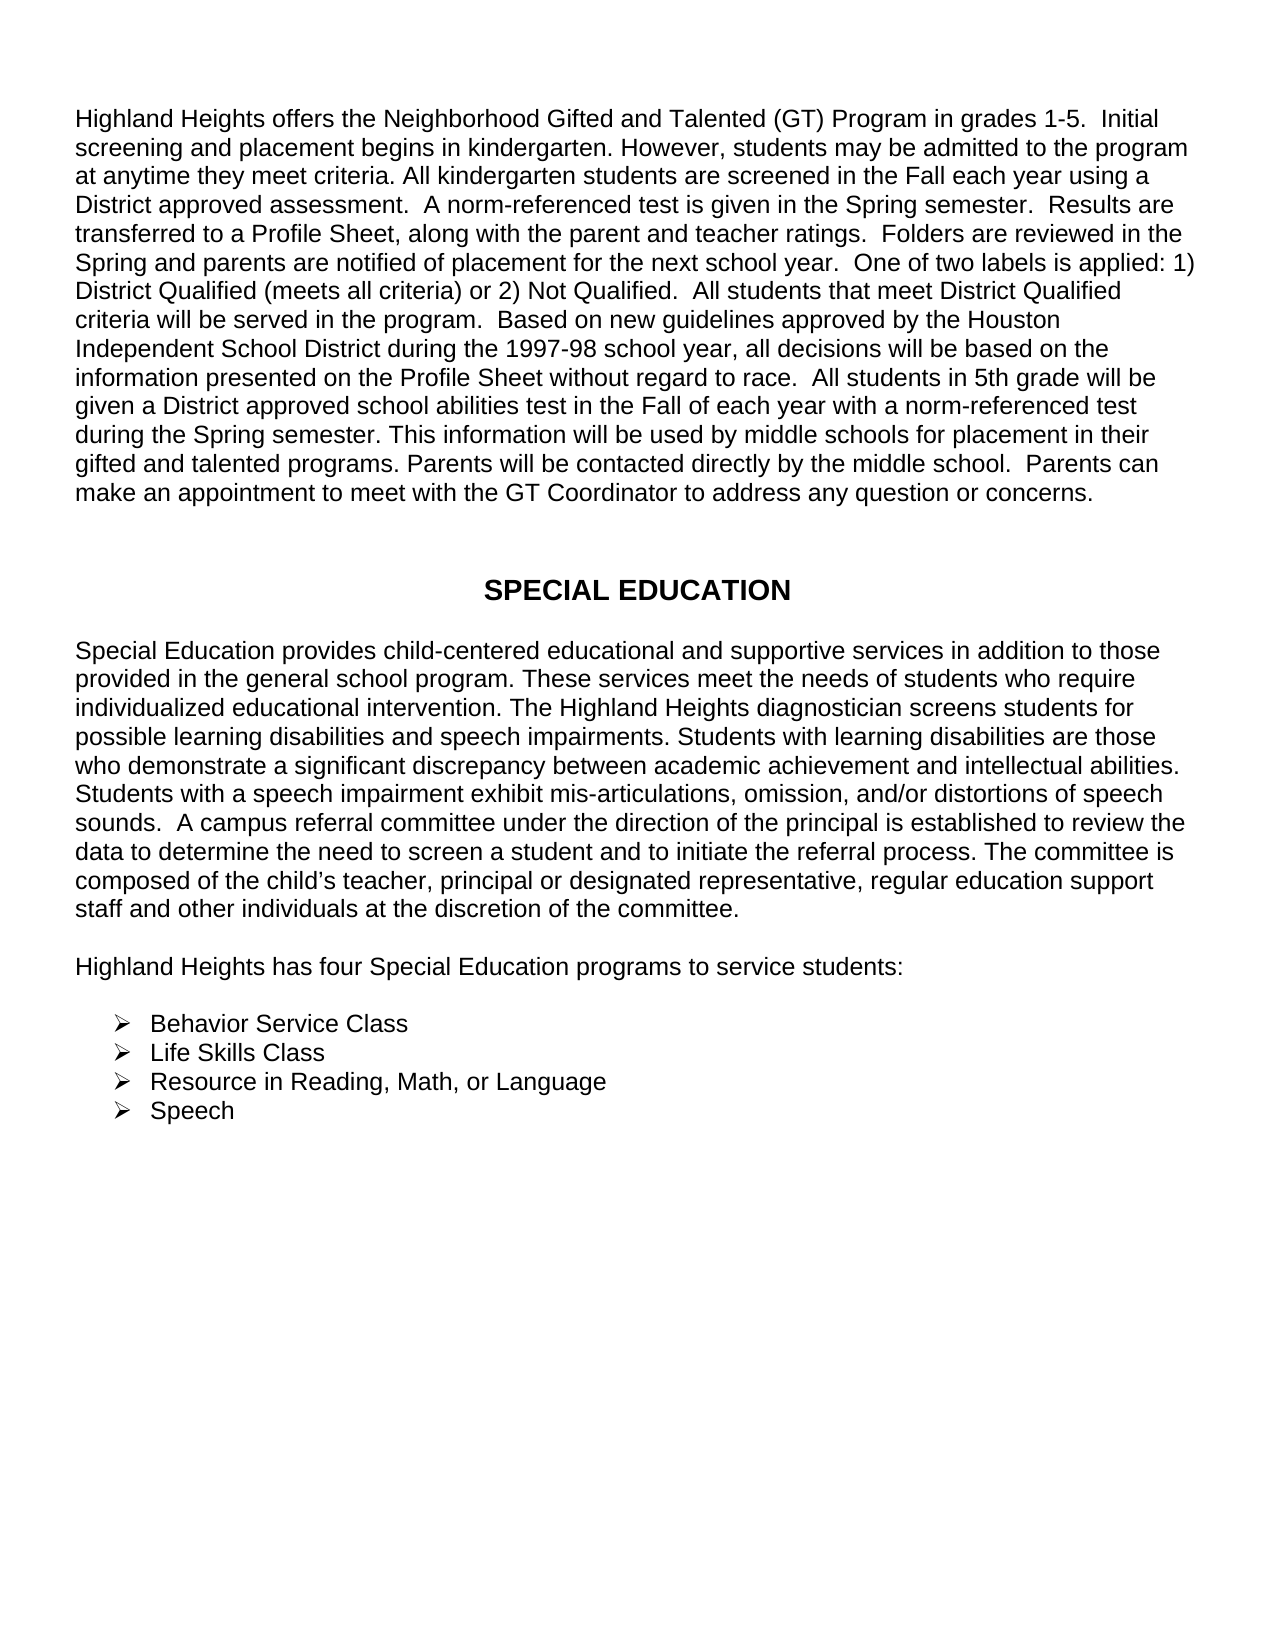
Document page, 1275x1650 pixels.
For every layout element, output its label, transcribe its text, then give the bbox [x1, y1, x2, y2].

text SPECIAL EDUCATION [75, 573, 1200, 607]
list Life Skills Class [112, 1038, 1200, 1067]
list Behavior Service Class [112, 1009, 1200, 1038]
list Speech [112, 1096, 1200, 1125]
text Special Education provides child-centered educational and supportive services in addition to those provided in the general school program. These services meet the needs of students who require individualized educational intervention. The Highland Heights diagnostician screens students for possible learning disabilities and speech impairments. Students with learning disabilities are those who demonstrate a significant discrepancy between academic achievement and intellectual abilities. Students with a speech impairment exhibit mis-articulations, omission, and/or distortions of speech sounds. A campus referral committee under the direction of the principal is established to review the data to determine the need to screen a student and to initiate the referral process. The committee is composed of the child’s teacher, principal or designated representative, regular education support staff and other individuals at the discretion of the committee. [75, 636, 1200, 923]
list Resource in , Math, or Language [112, 1067, 1200, 1096]
text Highland Heights offers the Neighborhood Gifted and Talented (GT) Program in grades 1-5. Initial screening and placement begins in kindergarten. However, students may be admitted to the program at anytime they meet criteria. All kindergarten students are screened in the Fall each year using a District approved assessment. A norm-referenced test is given in the Spring semester. Results are transferred to a Profile Sheet, along with the parent and teacher ratings. Folders are reviewed in the Spring and parents are notified of placement for the next school year. One of two labels is applied: 1) District Qualified (meets all criteria) or 2) Not Qualified. All students that meet District Qualified criteria will be served in the program. Based on new guidelines approved by the during the 1997-98 school year, all decisions will be based on the information presented on the Profile Sheet without regard to race. All students in 5th grade will be given a District approved school abilities test in the Fall of each year with a norm-referenced test during the Spring semester. This information will be used by middle schools for placement in their gifted and talented programs. Parents will be contacted directly by the middle school. Parents can make an appointment to meet with the GT Coordinator to address any question or concerns. [75, 104, 1200, 506]
text Highland Heights has four Special Education programs to service students: [75, 952, 1200, 981]
